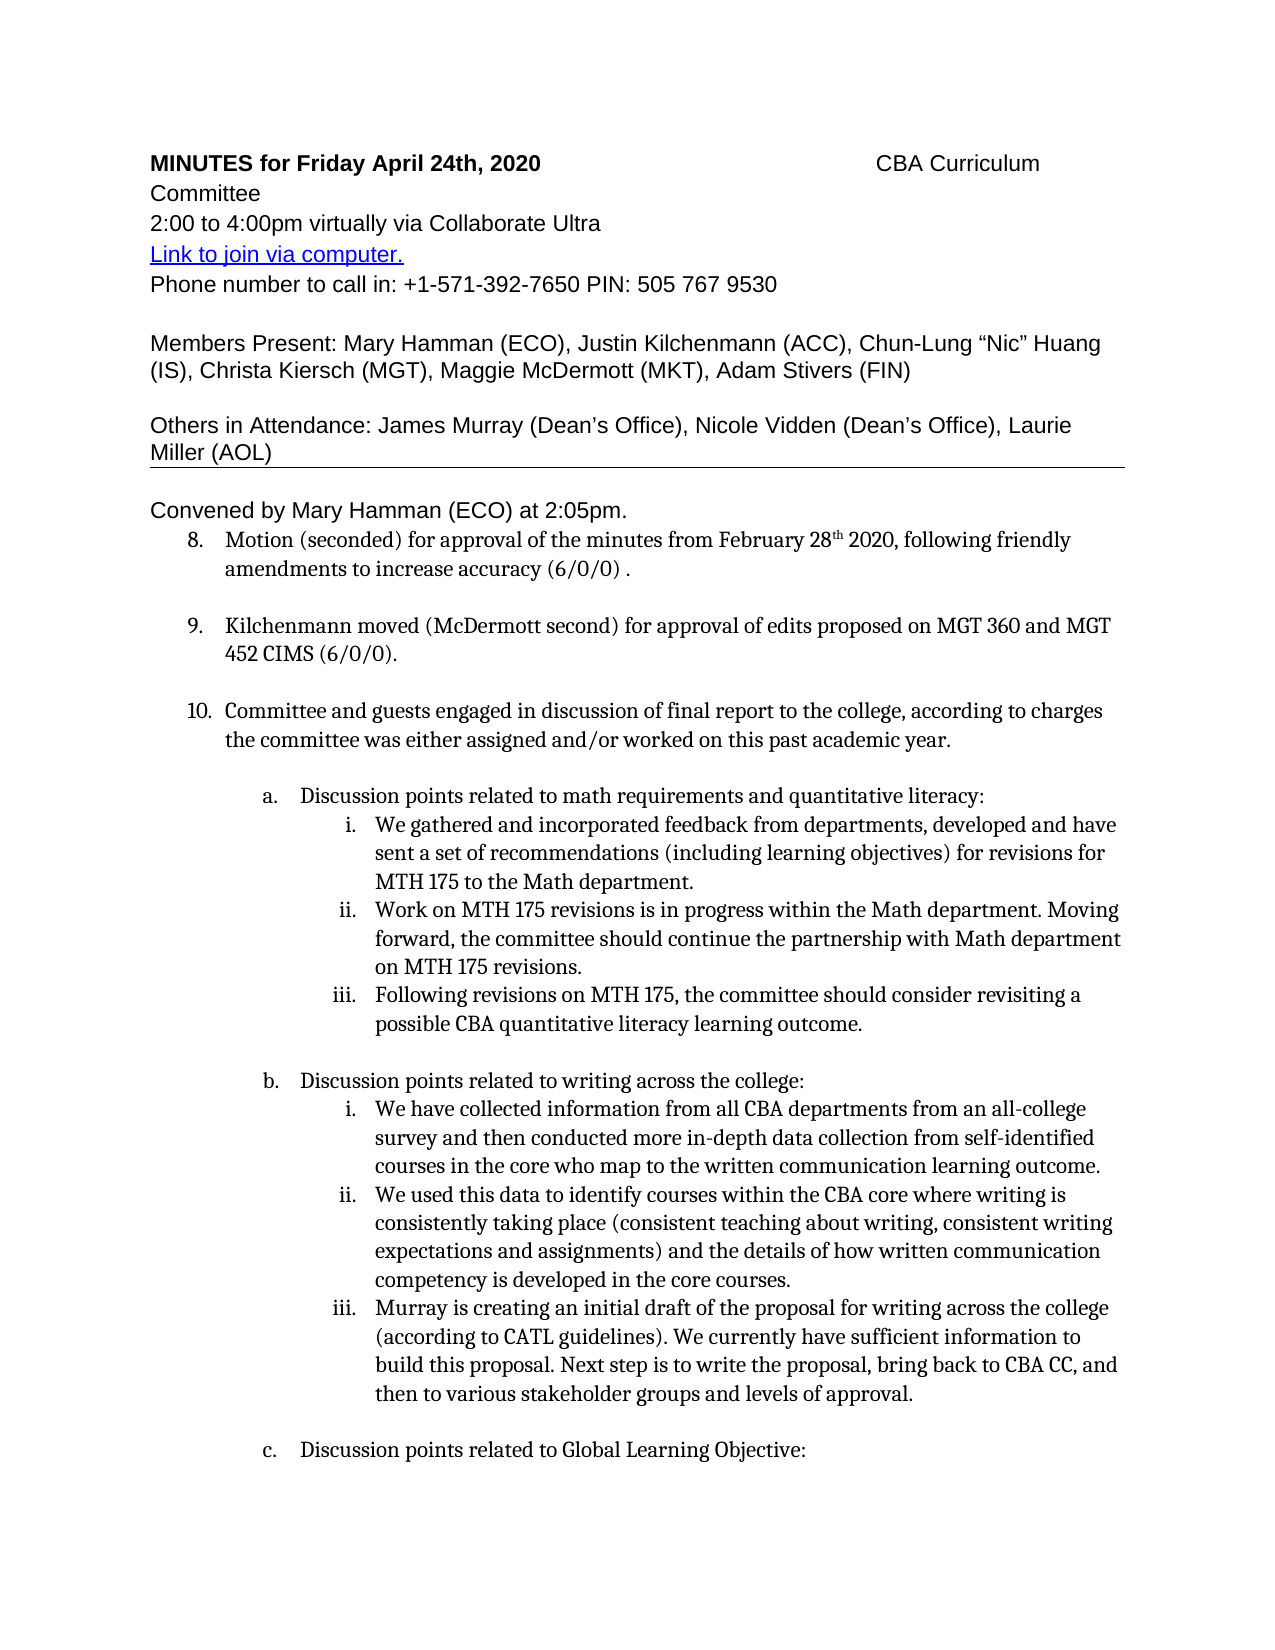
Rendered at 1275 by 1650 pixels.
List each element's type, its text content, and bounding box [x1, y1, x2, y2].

list We have collected information from all CBA departments from an all-college survey and then conducted more in-depth data collection from self-identified courses in the core who map to the written communication learning outcome. [356, 1096, 1125, 1179]
list Discussion points related to math requirements and quantitative literacy: [262, 783, 1125, 809]
text Phone number to call in: +1-571-392-7650 PIN: 505 767 9530 [150, 271, 1125, 297]
list Motion (seconded) for approval of the minutes from February 28th 2020, following friendly amendments to increase accuracy (6/0/0) . [187, 527, 1125, 611]
list We gathered and incorporated feedback from departments, developed and have sent a set of recommendations (including learning objectives) for revisions for MTH 175 to the Math department. [356, 812, 1125, 895]
text Link to join via computer. [150, 241, 1125, 267]
text 2:00 to 4:00pm virtually via Collaborate Ultra [150, 210, 1125, 237]
text MINUTES for Friday April 24th, 2020 CBA Curriculum Committee [150, 150, 1125, 207]
list Committee and guests engaged in discussion of final report to the college, according to charges the committee was either assigned and/or worked on this past academic year. [187, 698, 1125, 781]
list Kilchenmann moved (McDermott second) for approval of edits proposed on MGT 360 and MGT 452 CIMS (6/0/0). [187, 613, 1125, 696]
text Members Present: Mary Hamman (ECO), Justin Kilchenmann (ACC), Chun-Lung “Nic” Huang (IS), Christa Kiersch (MGT), Maggie McDermott (MKT), Adam Stivers (FIN) [150, 330, 1125, 383]
text Convened by Mary Hamman (ECO) at 2:05pm. [150, 497, 1125, 523]
list We used this data to identify courses within the CBA core where writing is consistently taking place (consistent teaching about writing, consistent writing expectations and assignments) and the details of how written communication competency is developed in the core courses. [356, 1181, 1125, 1293]
list Murray is creating an initial draft of the proposal for writing across the college (according to CATL guidelines). We currently have sufficient information to build this proposal. Next step is to write the proposal, bring back to CBA CC, and then to various stakeholder groups and levels of approval. [356, 1295, 1125, 1435]
list Discussion points related to writing across the college: [262, 1068, 1125, 1094]
text Others in Attendance: James Murray (Dean’s Office), Nicole Vidden (Dean’s Office), Laurie Miller (AOL) [150, 412, 1125, 467]
list Following revisions on MTH 175, the committee should consider revisiting a possible CBA quantitative literacy learning outcome. [356, 982, 1125, 1066]
list Work on MTH 175 revisions is in progress within the Math department. Moving forward, the committee should continue the partnership with Math department on MTH 175 revisions. [356, 897, 1125, 980]
list Discussion points related to Global Learning Objective: [262, 1437, 1125, 1464]
